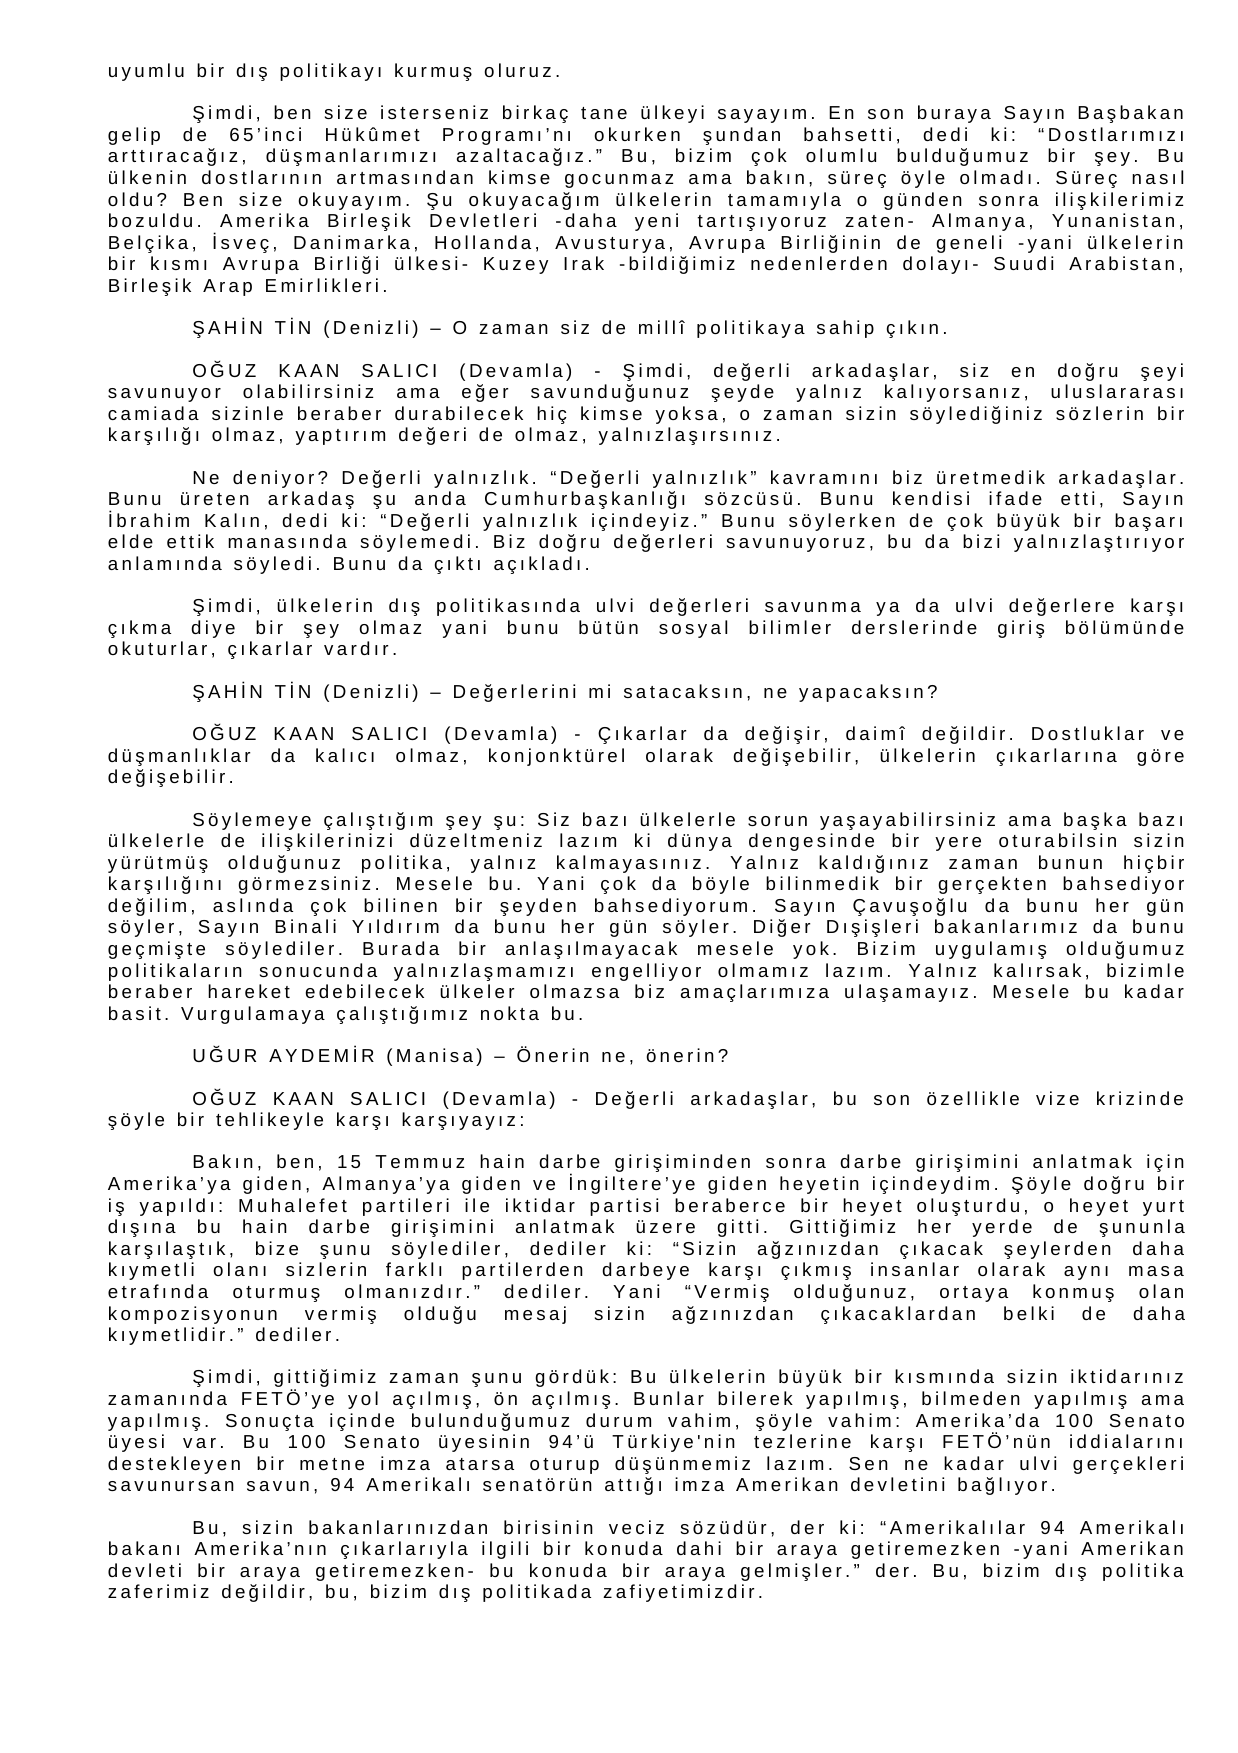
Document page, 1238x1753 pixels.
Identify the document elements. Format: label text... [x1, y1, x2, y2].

text Bu, sizin bakanlarınızdan birisinin veciz sözüdür, der ki: “Amerikalılar 94 Amerikalı bakanı Amerika’nın çıkarlarıyla ilgili bir konuda dahi bir araya getiremezken -yani Amerikan devleti bir araya getiremezken- bu konuda bir araya gelmişler.” der. Bu, bizim dış politika zaferimiz değildir, bu, bizim dış politikada zafiyetimizdir. [108, 1516, 1186, 1603]
text Bakın, ben, 15 Temmuz hain darbe girişiminden sonra darbe girişimini anlatmak için Amerika’ya giden, Almanya’ya giden ve İngiltere’ye giden heyetin içindeydim. Şöyle doğru bir iş yapıldı: Muhalefet partileri ile iktidar partisi beraberce bir heyet oluşturdu, o heyet yurt dışına bu hain darbe girişimini anlatmak üzere gitti. Gittiğimiz her yerde de şununla karşılaştık, bize şunu söylediler, dediler ki: “Sizin ağzınızdan çıkacak şeylerden daha kıymetli olanı sizlerin farklı partilerden darbeye karşı çıkmış insanlar olarak aynı masa etrafında oturmuş olmanızdır.” dediler. Yani “Vermiş olduğunuz, ortaya konmuş olan kompozisyonun vermiş olduğu mesaj sizin ağzınızdan çıkacaklardan belki de daha kıymetlidir.” dediler. [108, 1151, 1186, 1345]
text Şimdi, ülkelerin dış politikasında ulvi değerleri savunma ya da ulvi değerlere karşı çıkma diye bir şey olmaz yani bunu bütün sosyal bilimler derslerinde giriş bölümünde okuturlar, çıkarlar vardır. [108, 595, 1186, 660]
text Ne deniyor? Değerli yalnızlık. “Değerli yalnızlık” kavramını biz üretmedik arkadaşlar. Bunu üreten arkadaş şu anda Cumhurbaşkanlığı sözcüsü. Bunu kendisi ifade etti, Sayın İbrahim Kalın, dedi ki: “Değerli yalnızlık içindeyiz.” Bunu söylerken de çok büyük bir başarı elde ettik manasında söylemedi. Biz doğru değerleri savunuyoruz, bu da bizi yalnızlaştırıyor anlamında söyledi. Bunu da çıktı açıkladı. [108, 466, 1186, 574]
text OĞUZ KAAN SALICI (Devamla) - Değerli arkadaşlar, bu son özellikle vize krizinde şöyle bir tehlikeyle karşı karşıyayız: [108, 1087, 1186, 1131]
text OĞUZ KAAN SALICI (Devamla) - Çıkarlar da değişir, daimî değildir. Dostluklar ve düşmanlıklar da kalıcı olmaz, konjonktürel olarak değişebilir, ülkelerin çıkarlarına göre değişebilir. [108, 723, 1186, 788]
text UĞUR AYDEMİR (Manisa) – Önerin ne, önerin? [108, 1045, 1186, 1067]
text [108, 60, 1186, 81]
text Şimdi, gittiğimiz zaman şunu gördük: Bu ülkelerin büyük bir kısmında sizin iktidarınız zamanında FETÖ’ye yol açılmış, ön açılmış. Bunlar bilerek yapılmış, bilmeden yapılmış ama yapılmış. Sonuçta içinde bulunduğumuz durum vahim, şöyle vahim: Amerika’da 100 Senato üyesi var. Bu 100 Senato üyesinin 94’ü Türkiye'nin tezlerine karşı FETÖ’nün iddialarını destekleyen bir metne imza atarsa oturup düşünmemiz lazım. Sen ne kadar ulvi gerçekleri savunursan savun, 94 Amerikalı senatörün attığı imza Amerikan devletini bağlıyor. [108, 1366, 1186, 1496]
text Söylemeye çalıştığım şey şu: Siz bazı ülkelerle sorun yaşayabilirsiniz ama başka bazı ülkelerle de ilişkilerinizi düzeltmeniz lazım ki dünya dengesinde bir yere oturabilsin sizin yürütmüş olduğunuz politika, yalnız kalmayasınız. Yalnız kaldığınız zaman bunun hiçbir karşılığını görmezsiniz. Mesele bu. Yani çok da böyle bilinmedik bir gerçekten bahsediyor değilim, aslında çok bilinen bir şeyden bahsediyorum. Sayın Çavuşoğlu da bunu her gün söyler, Sayın Binali Yıldırım da bunu her gün söyler. Diğer Dışişleri bakanlarımız da bunu geçmişte söylediler. Burada bir anlaşılmayacak mesele yok. Bizim uygulamış olduğumuz politikaların sonucunda yalnızlaşmamızı engelliyor olmamız lazım. Yalnız kalırsak, bizimle beraber hareket edebilecek ülkeler olmazsa biz amaçlarımıza ulaşamayız. Mesele bu kadar basit. Vurgulamaya çalıştığımız nokta bu. [108, 808, 1186, 1024]
text Şimdi, ben size isterseniz birkaç tane ülkeyi sayayım. En son buraya Sayın Başbakan gelip de 65’inci Hükûmet Programı’nı okurken şundan bahsetti, dedi ki: “Dostlarımızı arttıracağız, düşmanlarımızı azaltacağız.” Bu, bizim çok olumlu bulduğumuz bir şey. Bu ülkenin dostlarının artmasından kimse gocunmaz ama bakın, süreç öyle olmadı. Süreç nasıl oldu? Ben size okuyayım. Şu okuyacağım ülkelerin tamamıyla o günden sonra ilişkilerimiz bozuldu. Amerika Birleşik Devletleri -daha yeni tartışıyoruz zaten- Almanya, Yunanistan, Belçika, İsveç, Danimarka, Hollanda, Avusturya, Avrupa Birliğinin de geneli -yani ülkelerin bir kısmı Avrupa Birliği ülkesi- Kuzey Irak -bildiğimiz nedenlerden dolayı- Suudi Arabistan, Birleşik Arap Emirlikleri. [108, 102, 1186, 296]
text ŞAHİN TİN (Denizli) – Değerlerini mi satacaksın, ne yapacaksın? [108, 681, 1186, 702]
text ŞAHİN TİN (Denizli) – O zaman siz de millî politikaya sahip çıkın. [108, 317, 1186, 338]
text OĞUZ KAAN SALICI (Devamla) - Şimdi, değerli arkadaşlar, siz en doğru şeyi savunuyor olabilirsiniz ama eğer savunduğunuz şeyde yalnız kalıyorsanız, uluslararası camiada sizinle beraber durabilecek hiç kimse yoksa, o zaman sizin söylediğiniz sözlerin bir karşılığı olmaz, yaptırım değeri de olmaz, yalnızlaşırsınız. [108, 359, 1186, 446]
